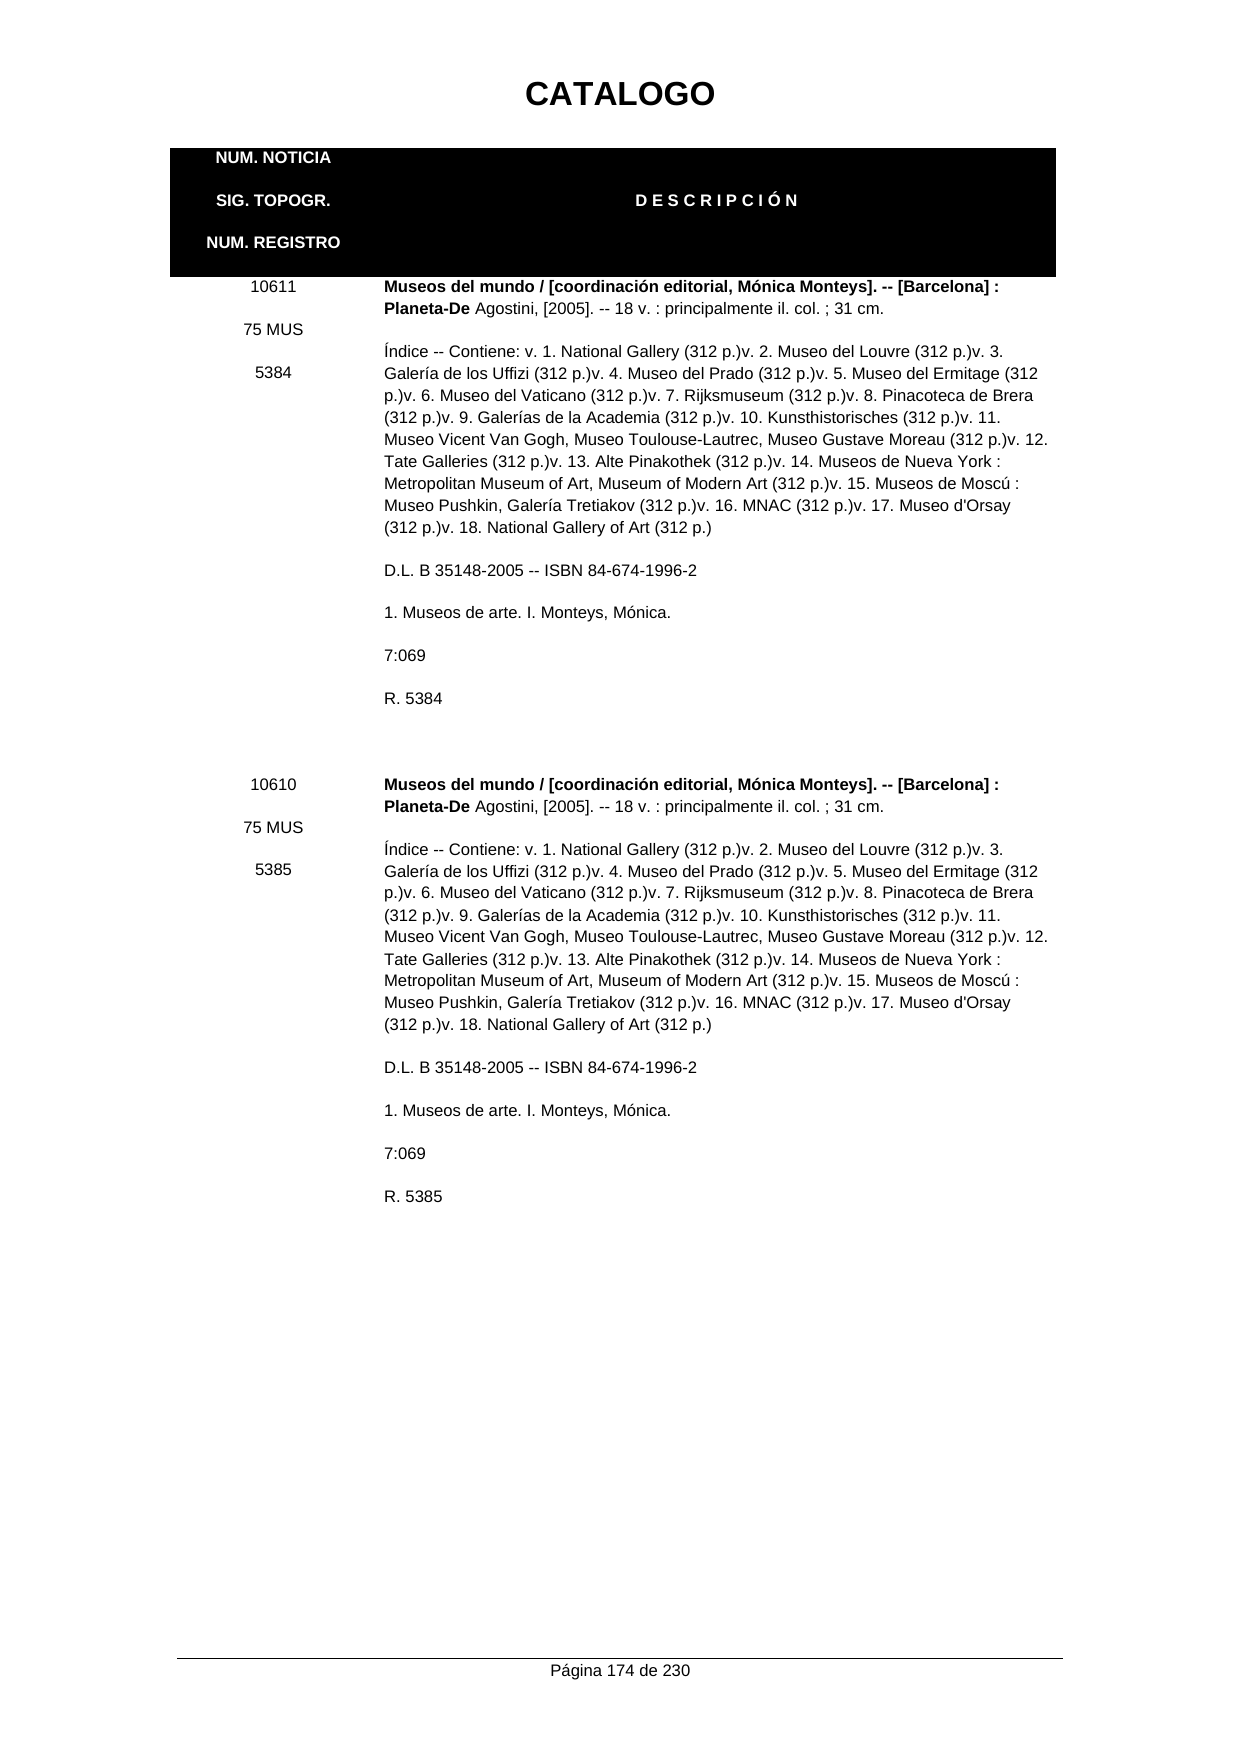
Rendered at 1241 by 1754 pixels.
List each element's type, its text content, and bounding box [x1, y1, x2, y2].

table_cell Museos del mundo / [coordinación editorial, Mónica Monteys]. -- [Barcelona] : Planeta-De Agostini, [2005]. -- 18 v. : principalmente il. col. ; 31 cm. Índice -- Contiene: v. 1. National Gallery (312 p.)v. 2. Museo del Louvre (312 p.)v. 3. Galería de los Uffizi (312 p.)v. 4. Museo del Prado (312 p.)v. 5. Museo del Ermitage (312 p.)v. 6. Museo del Vaticano (312 p.)v. 7. Rijksmuseum (312 p.)v. 8. Pinacoteca de Brera (312 p.)v. 9. Galerías de la Academia (312 p.)v. 10. Kunsthistorisches (312 p.)v. 11. Museo Vicent Van Gogh, Museo Toulouse-Lautrec, Museo Gustave Moreau (312 p.)v. 12. Tate Galleries (312 p.)v. 13. Alte Pinakothek (312 p.)v. 14. Museos de Nueva York : Metropolitan Museum of Art, Museum of Modern Art (312 p.)v. 15. Museos de Moscú : Museo Pushkin, Galería Tretiakov (312 p.)v. 16. MNAC (312 p.)v. 17. Museo d'Orsay (312 p.)v. 18. National Gallery of Art (312 p.) D.L. B 35148-2005 -- ISBN 84-674-1996-2 1. Museos de arte. I. Monteys, Mónica. 7:069 R. 5385 [377, 775, 1056, 1272]
table_cell 10611 75 MUS 5384 [170, 277, 377, 774]
table_cell 10610 75 MUS 5385 [170, 775, 377, 1272]
table_header NUM. NOTICIA SIG. TOPOGR. NUM. REGISTRO [170, 148, 377, 277]
table_cell Museos del mundo / [coordinación editorial, Mónica Monteys]. -- [Barcelona] : Planeta-De Agostini, [2005]. -- 18 v. : principalmente il. col. ; 31 cm. Índice -- Contiene: v. 1. National Gallery (312 p.)v. 2. Museo del Louvre (312 p.)v. 3. Galería de los Uffizi (312 p.)v. 4. Museo del Prado (312 p.)v. 5. Museo del Ermitage (312 p.)v. 6. Museo del Vaticano (312 p.)v. 7. Rijksmuseum (312 p.)v. 8. Pinacoteca de Brera (312 p.)v. 9. Galerías de la Academia (312 p.)v. 10. Kunsthistorisches (312 p.)v. 11. Museo Vicent Van Gogh, Museo Toulouse-Lautrec, Museo Gustave Moreau (312 p.)v. 12. Tate Galleries (312 p.)v. 13. Alte Pinakothek (312 p.)v. 14. Museos de Nueva York : Metropolitan Museum of Art, Museum of Modern Art (312 p.)v. 15. Museos de Moscú : Museo Pushkin, Galería Tretiakov (312 p.)v. 16. MNAC (312 p.)v. 17. Museo d'Orsay (312 p.)v. 18. National Gallery of Art (312 p.) D.L. B 35148-2005 -- ISBN 84-674-1996-2 1. Museos de arte. I. Monteys, Mónica. 7:069 R. 5384 [377, 277, 1056, 774]
table_header D E S C R I P C I Ó N [377, 148, 1056, 277]
